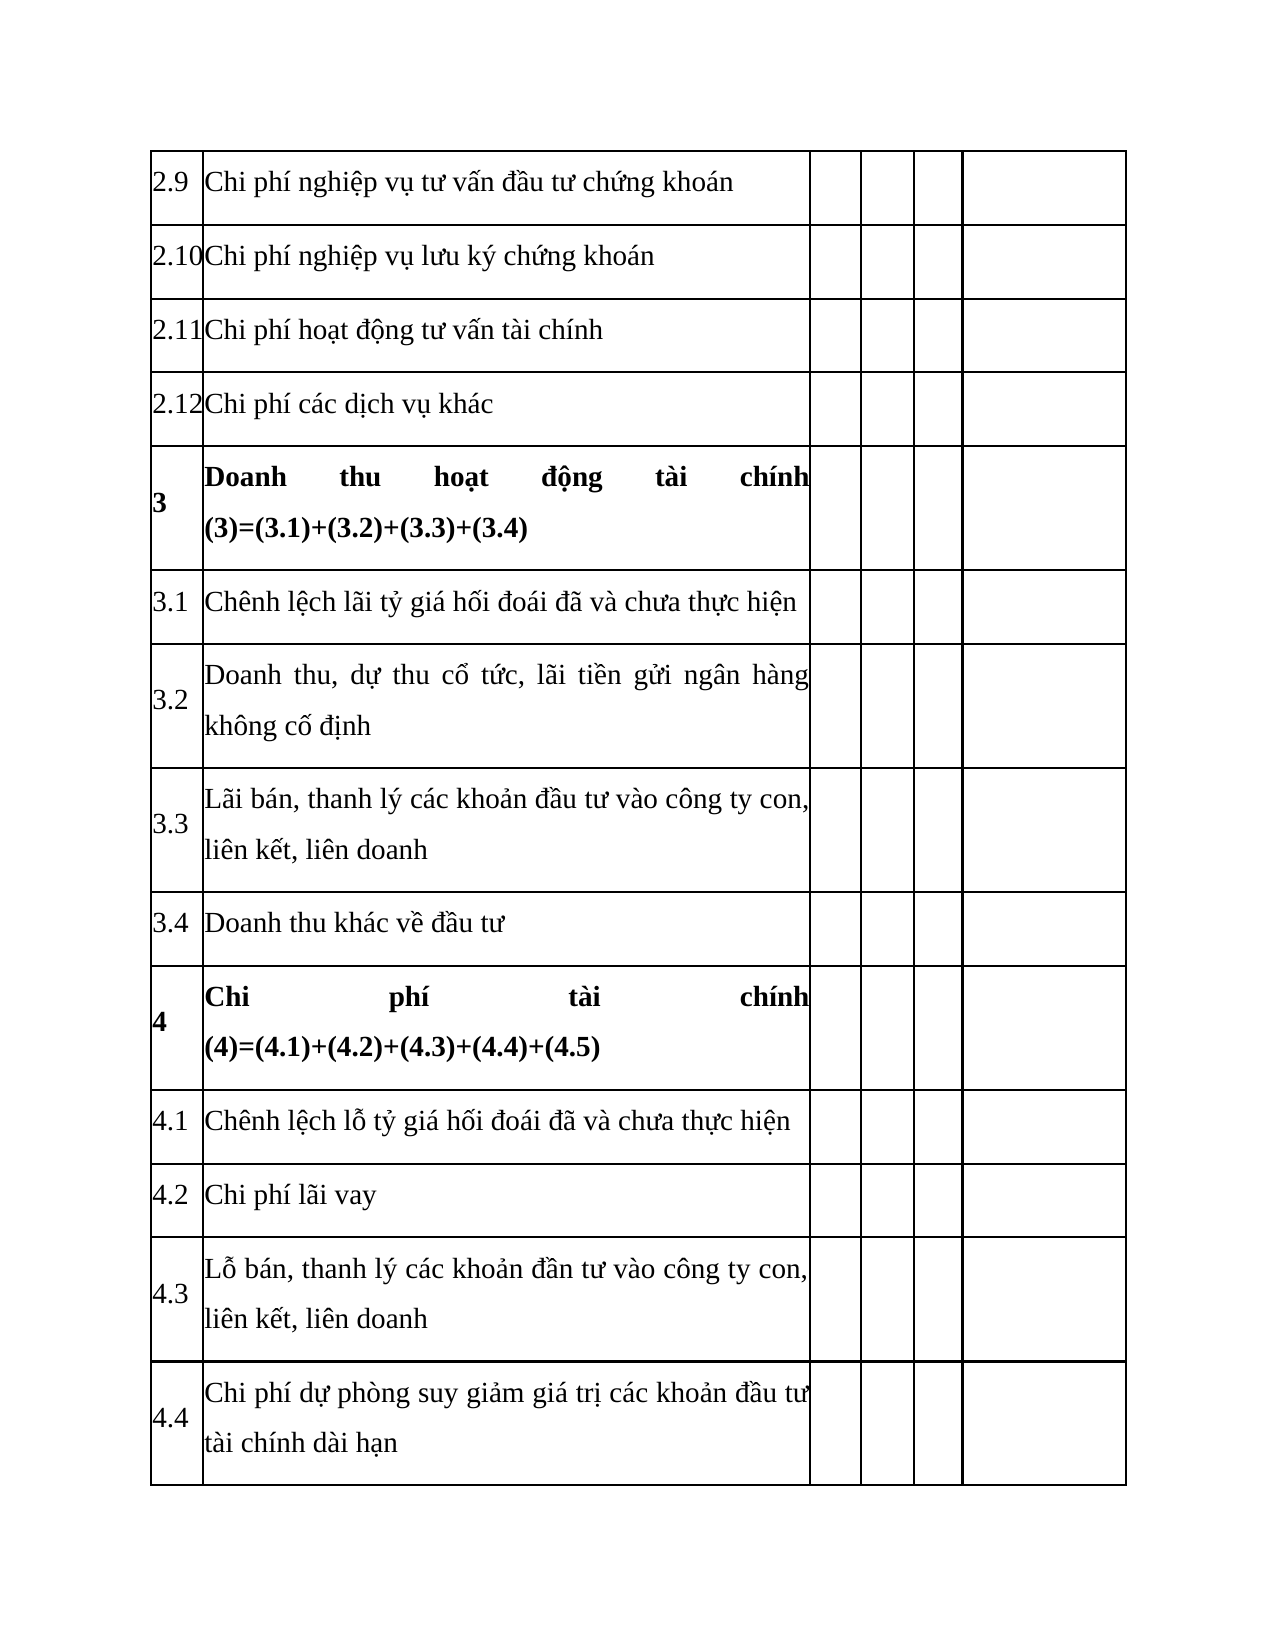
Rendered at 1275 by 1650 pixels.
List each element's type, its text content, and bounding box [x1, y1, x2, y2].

table_cell [811, 967, 860, 1089]
table_cell [915, 1238, 961, 1360]
table_cell Doanh thu khác về đầu tư [204, 893, 809, 965]
table_cell [862, 300, 913, 371]
table_cell [862, 1238, 913, 1360]
table_cell Chi phí các dịch vụ khác [204, 373, 809, 445]
table_cell [964, 1363, 1125, 1484]
table_cell [862, 1363, 913, 1484]
table_cell 3.3 [152, 769, 202, 891]
table_cell [964, 645, 1125, 767]
table_cell [964, 893, 1125, 965]
table_cell [811, 571, 860, 643]
table_cell Chi phí dự phòng suy giảm giá trị các khoản đầu tư tài chính dài hạn [204, 1363, 809, 1484]
table_cell 4 [152, 967, 202, 1089]
table_cell Chi phí hoạt động tư vấn tài chính [204, 300, 809, 371]
table_cell [915, 226, 961, 297]
table_cell [915, 893, 961, 965]
table_cell [964, 373, 1125, 445]
table_cell Chênh lệch lỗ tỷ giá hối đoái đã và chưa thực hiện [204, 1091, 809, 1162]
table_cell [964, 152, 1125, 224]
table_cell [915, 373, 961, 445]
table_cell [862, 645, 913, 767]
table_cell 3.4 [152, 893, 202, 965]
table_cell 2.10 [152, 226, 202, 297]
table_cell [811, 447, 860, 569]
table_cell [915, 1091, 961, 1162]
table_cell [915, 447, 961, 569]
table_cell [964, 769, 1125, 891]
table_cell 4.1 [152, 1091, 202, 1162]
table_cell [862, 1165, 913, 1236]
table_cell [915, 967, 961, 1089]
table_cell [964, 447, 1125, 569]
table_cell Lỗ bán, thanh lý các khoản đần tư vào công ty con, liên kết, liên doanh [204, 1238, 809, 1360]
table_cell Chênh lệch lãi tỷ giá hối đoái đã và chưa thực hiện [204, 571, 809, 643]
table_cell 4.2 [152, 1165, 202, 1236]
table_cell [862, 967, 913, 1089]
table_cell [811, 373, 860, 445]
table_cell [915, 1363, 961, 1484]
table_cell [964, 967, 1125, 1089]
table_cell Doanh thu hoạt động tài chính (3)=(3.1)+(3.2)+(3.3)+(3.4) [204, 447, 809, 569]
table_cell [811, 1091, 860, 1162]
table_cell Chi phí tài chính (4)=(4.1)+(4.2)+(4.3)+(4.4)+(4.5) [204, 967, 809, 1089]
table_cell [964, 1165, 1125, 1236]
table_cell 2.12 [152, 373, 202, 445]
table_cell [915, 645, 961, 767]
table_cell [964, 1091, 1125, 1162]
table_cell [811, 226, 860, 297]
table_cell [862, 571, 913, 643]
table_cell [811, 1363, 860, 1484]
table_cell Chi phí nghiệp vụ tư vấn đầu tư chứng khoán [204, 152, 809, 224]
table_cell 3.1 [152, 571, 202, 643]
table_cell 2.9 [152, 152, 202, 224]
table_cell Chi phí nghiệp vụ lưu ký chứng khoán [204, 226, 809, 297]
table_cell [811, 645, 860, 767]
table_cell [862, 226, 913, 297]
table_cell [915, 1165, 961, 1236]
table_cell 3.2 [152, 645, 202, 767]
table_cell [811, 1238, 860, 1360]
table_cell [915, 152, 961, 224]
table_cell [862, 373, 913, 445]
table_cell [811, 769, 860, 891]
table_cell [862, 152, 913, 224]
table_cell [811, 152, 860, 224]
table_cell [915, 571, 961, 643]
table_cell [862, 893, 913, 965]
table_cell [862, 1091, 913, 1162]
table_cell [915, 769, 961, 891]
table_cell [964, 300, 1125, 371]
table_cell [915, 300, 961, 371]
table_cell [811, 300, 860, 371]
table_cell [964, 571, 1125, 643]
table_cell [964, 226, 1125, 297]
table_cell [862, 447, 913, 569]
table_cell 2.11 [152, 300, 202, 371]
table_cell Chi phí lãi vay [204, 1165, 809, 1236]
table_cell [811, 1165, 860, 1236]
table_cell Doanh thu, dự thu cổ tức, lãi tiền gửi ngân hàng không cố định [204, 645, 809, 767]
table_cell 4.4 [152, 1363, 202, 1484]
table_cell 3 [152, 447, 202, 569]
table_cell [811, 893, 860, 965]
table_cell 4.3 [152, 1238, 202, 1360]
table_cell [862, 769, 913, 891]
table_cell Lãi bán, thanh lý các khoản đầu tư vào công ty con, liên kết, liên doanh [204, 769, 809, 891]
table_cell [964, 1238, 1125, 1360]
